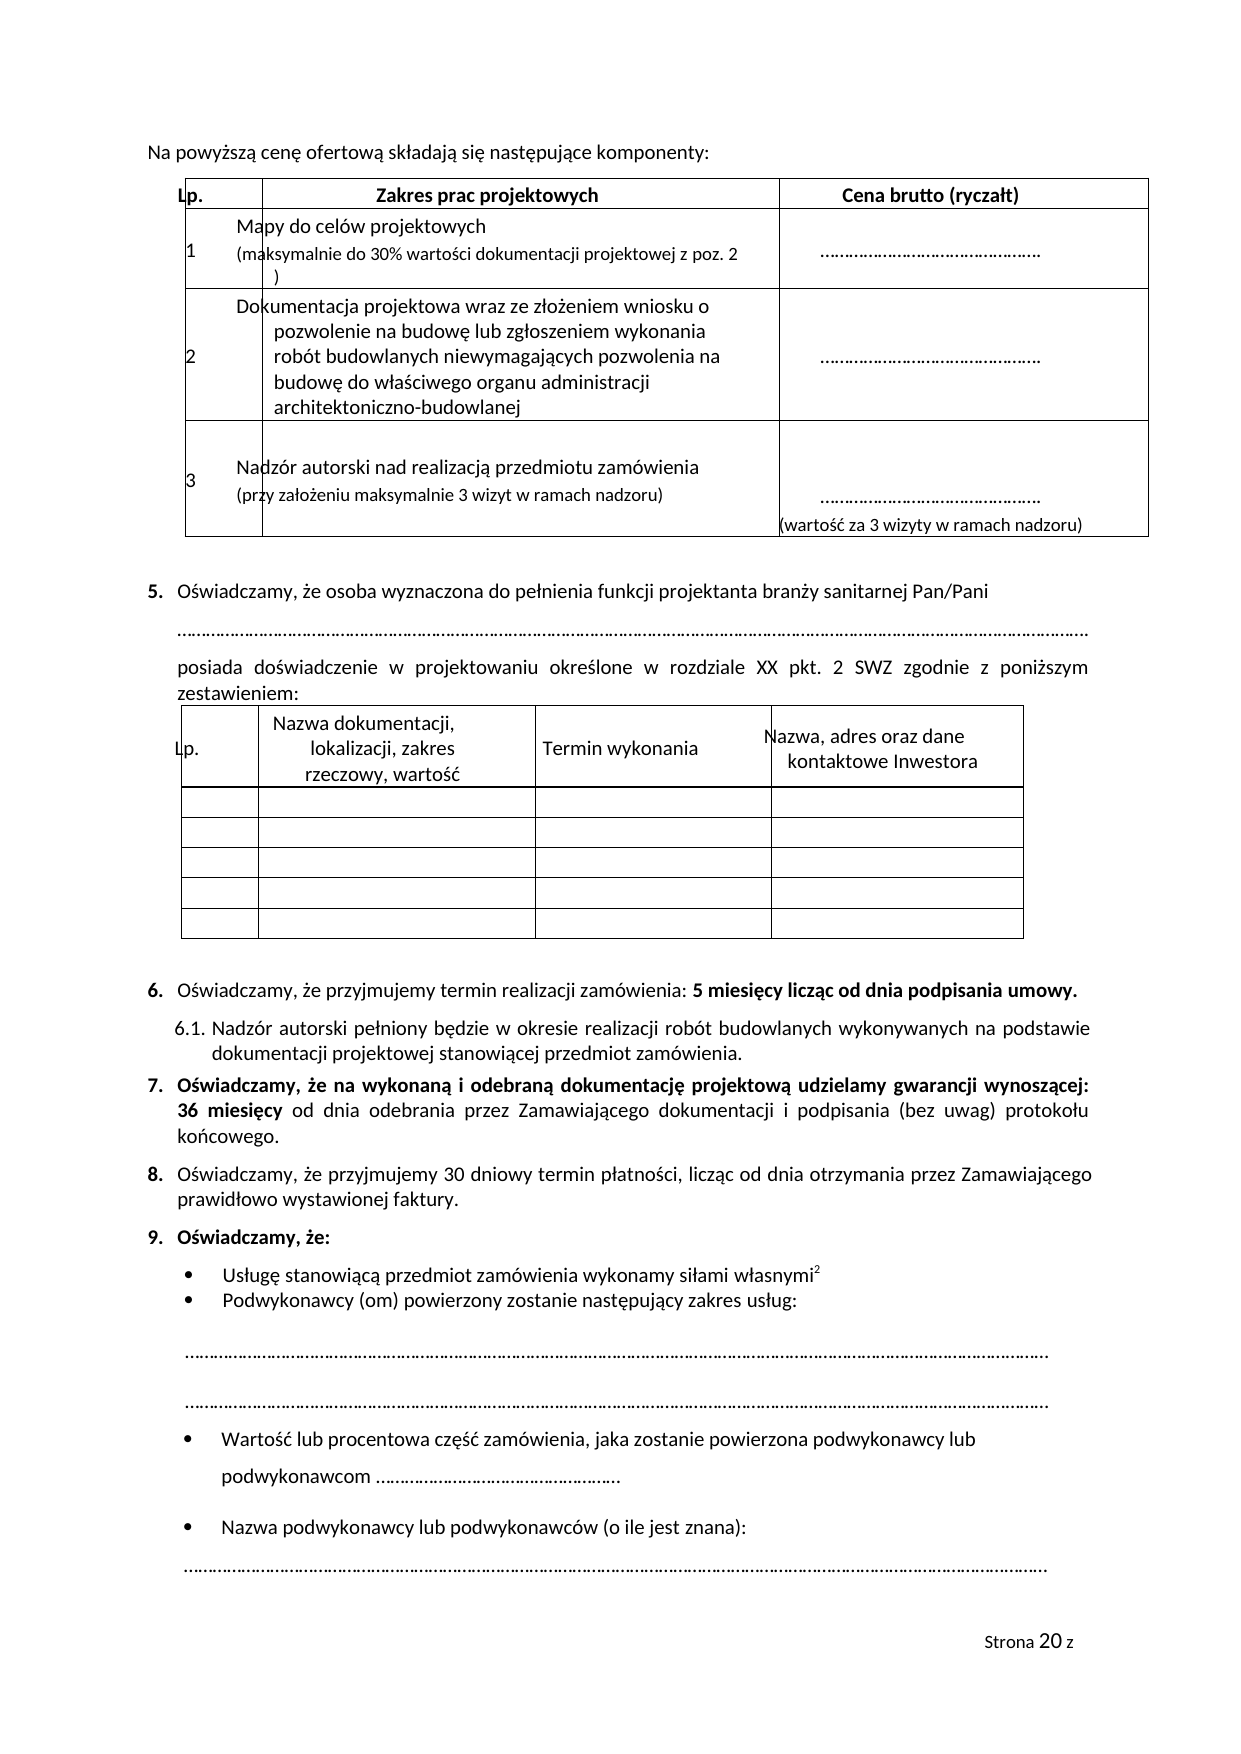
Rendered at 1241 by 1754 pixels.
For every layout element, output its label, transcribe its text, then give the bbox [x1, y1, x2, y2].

table_cell [536, 878, 771, 908]
table_cell [772, 878, 1023, 908]
list Oświadczamy, że przyjmujemy 30 dniowy termin płatności, licząc od dnia otrzymania przez Zamawiającego prawidłowo wystawionej faktury. [147, 1161, 1093, 1212]
table_cell ………………………………………. (wartość za 3 wizyty w ramach nadzoru) [780, 421, 1148, 536]
table_cell [536, 909, 771, 938]
subtitle Oświadczamy, że na wykonaną i odebraną dokumentację projektową udzielamy gwarancji wynoszącej: 36 miesięcy od dnia odebrania przez Zamawiającego dokumentacji i podpisania (bez uwag) protokołu końcowego. [147, 1072, 1090, 1148]
list Nadzór autorski pełniony będzie w okresie realizacji robót budowlanych wykonywanych na podstawie dokumentacji projektowej stanowiącej przedmiot zamówienia. [174, 1015, 1090, 1066]
table_header Lp. [182, 706, 258, 786]
table_cell [182, 788, 258, 817]
table_cell 1 [186, 209, 262, 288]
table_header Nazwa dokumentacji, lokalizacji, zakres rzeczowy, wartość [259, 706, 535, 786]
text ……………………………………………………………………………………………………………………………………………………………… [185, 1388, 1119, 1414]
table_cell 3 [186, 421, 262, 536]
table_cell [182, 848, 258, 877]
table_cell [182, 878, 258, 908]
table_header Termin wykonania [536, 706, 771, 786]
table_cell Mapy do celów projektowych (maksymalnie do 30% wartości dokumentacji projektowej z poz. 2 ) [263, 209, 779, 288]
table_cell [259, 848, 535, 877]
table_cell [182, 909, 258, 938]
table_cell [772, 818, 1023, 847]
table_cell [259, 909, 535, 938]
table_cell [259, 788, 535, 817]
table_cell [772, 848, 1023, 877]
subtitle Oświadczamy, że: [147, 1224, 1119, 1250]
list Nazwa podwykonawcy lub podwykonawców (o ile jest znana): [184, 1514, 1119, 1540]
list Wartość lub procentowa część zamówienia, jaka zostanie powierzona podwykonawcy lub podwykonawcom …………………………………………… [184, 1426, 1093, 1489]
list Podwykonawcy (om) powierzony zostanie następujący zakres usług: [185, 1288, 1119, 1313]
table_cell Nadzór autorski nad realizacją przedmiotu zamówienia (przy założeniu maksymalnie 3 wizyt w ramach nadzoru) [263, 421, 779, 536]
subtitle Na powyższą cenę ofertową składają się następujące komponenty: [147, 139, 1090, 165]
table_cell [536, 788, 771, 817]
text ……………………………………………………………………………………………………………………………………………………………… [184, 1553, 1119, 1578]
table_cell [182, 818, 258, 847]
list ………………………………………………………………………………………………………………………………………………………………………. [177, 616, 1090, 642]
table_header Cena brutto (ryczałt) [780, 179, 1148, 208]
table_header Zakres prac projektowych [263, 179, 779, 208]
table_cell ………………………………………. [780, 289, 1148, 420]
table_cell [259, 878, 535, 908]
list Usługę stanowiącą przedmiot zamówienia wykonamy siłami własnymi2 [185, 1262, 1119, 1287]
table_cell ………………………………………. [780, 209, 1148, 288]
table_cell [536, 818, 771, 847]
table_cell Dokumentacja projektowa wraz ze złożeniem wniosku o pozwolenie na budowę lub zgłoszeniem wykonania robót budowlanych niewymagających pozwolenia na budowę do właściwego organu administracji architektoniczno-budowlanej [263, 289, 779, 420]
table_cell [772, 909, 1023, 938]
list Oświadczamy, że przyjmujemy termin realizacji zamówienia: 5 miesięcy licząc od dnia podpisania umowy. [147, 977, 1119, 1002]
text ……………………………………………………………………………………………………………………………………………………………… [185, 1338, 1119, 1363]
list posiada doświadczenie w projektowaniu określone w rozdziale XX pkt. 2 SWZ zgodnie z poniższym zestawieniem: [177, 654, 1090, 705]
table_header Nazwa, adres oraz dane kontaktowe Inwestora [772, 706, 1023, 786]
table_cell 2 [186, 289, 262, 420]
table_cell [259, 818, 535, 847]
table_cell [772, 788, 1023, 817]
list Oświadczamy, że osoba wyznaczona do pełnienia funkcji projektanta branży sanitarnej Pan/Pani [147, 578, 1090, 604]
table_header Lp. [186, 179, 262, 208]
table_cell [536, 848, 771, 877]
